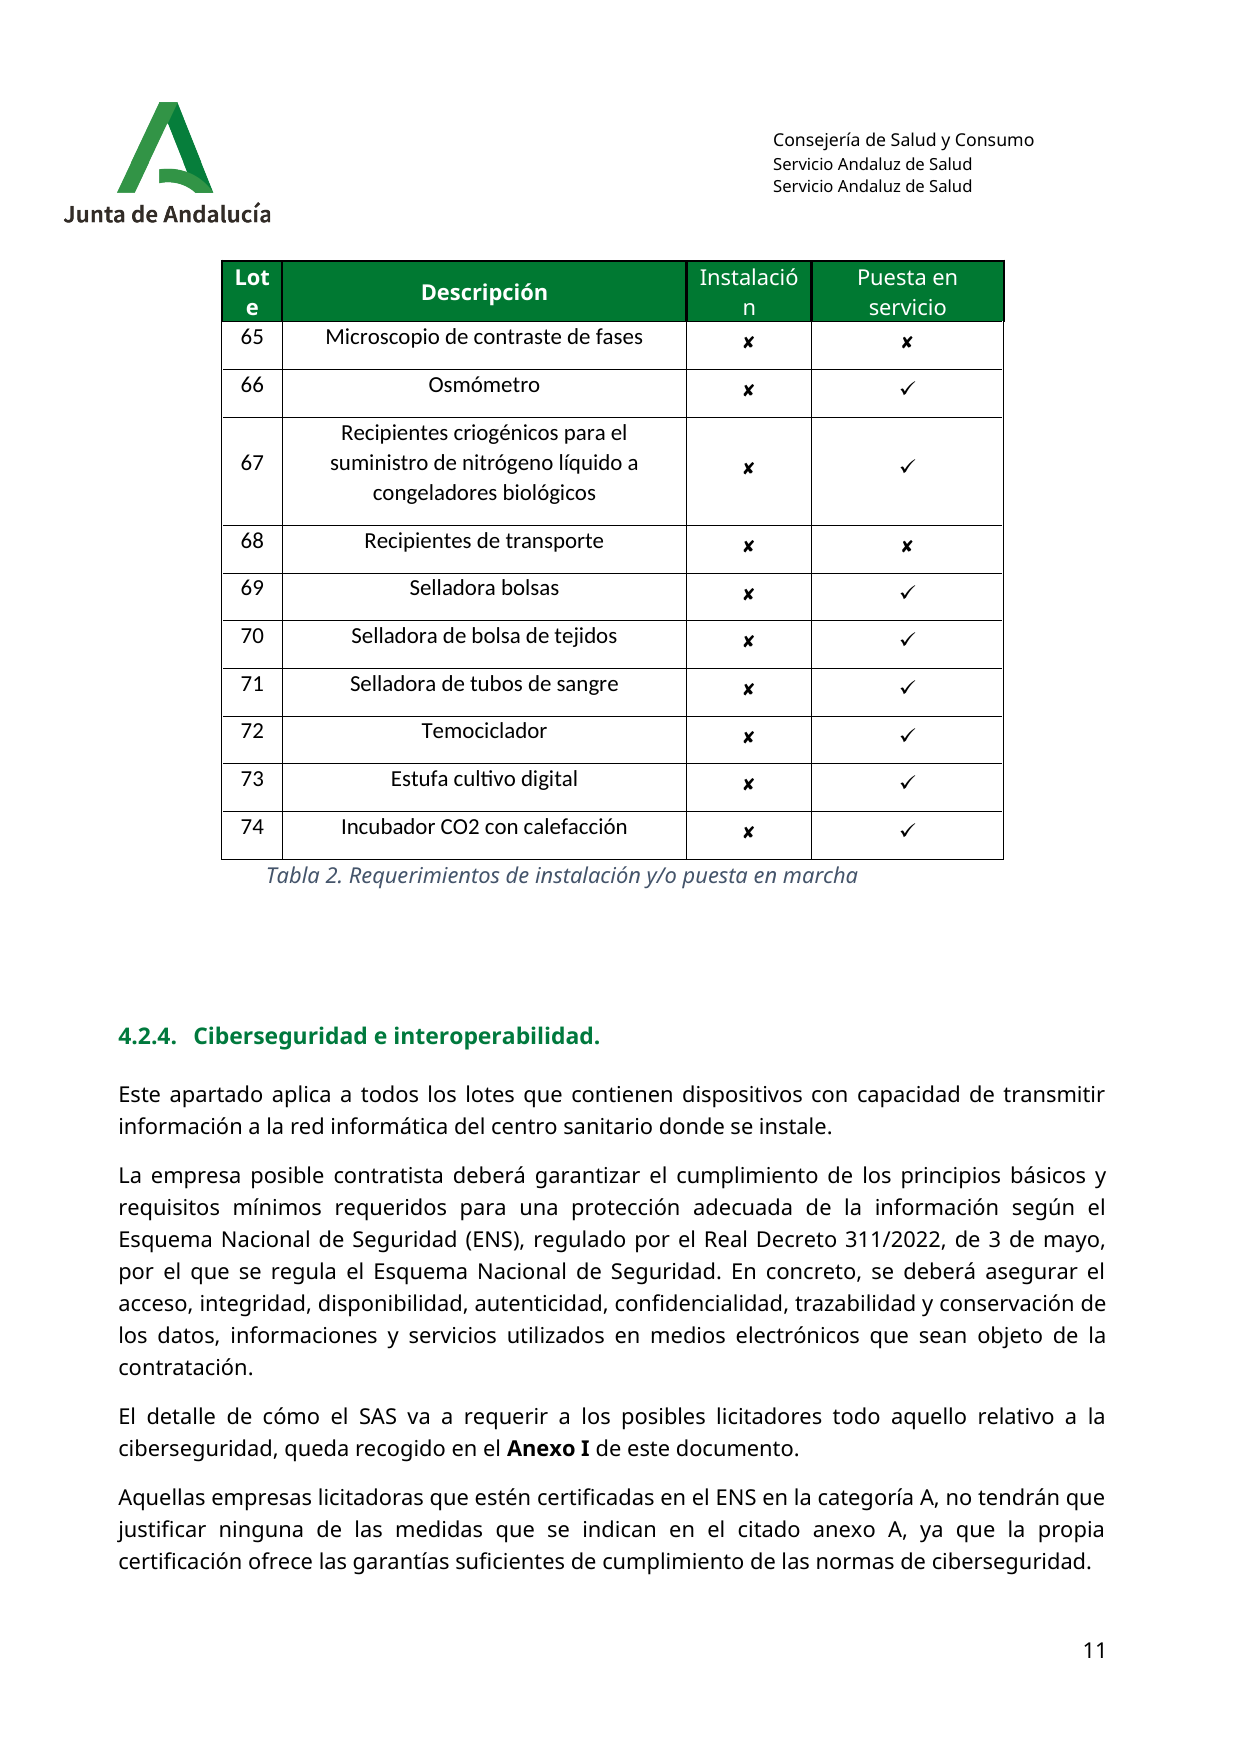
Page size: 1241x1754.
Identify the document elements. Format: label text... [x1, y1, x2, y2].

text Este apartado aplica a todos los lotes que contienen dispositivos con capacidad de transmitir información a la red informática del centro sanitario donde se instale. [118, 1079, 1107, 1141]
table_cell Selladora de tubos de sangre [283, 669, 686, 716]
table_cell 65 [222, 322, 282, 369]
table_cell 68 [222, 525, 282, 572]
table_header Lote [223, 262, 281, 321]
table_cell [812, 417, 1003, 525]
table_cell [812, 369, 1003, 417]
table_cell [687, 812, 811, 859]
table_cell [812, 668, 1003, 716]
table_header Descripción [283, 262, 685, 321]
table_cell 69 [222, 573, 282, 620]
table_cell 72 [222, 716, 282, 763]
table_cell Recipientes de transporte [283, 526, 686, 572]
table_cell Osmómetro [283, 370, 686, 417]
table_cell Selladora bolsas [283, 574, 686, 620]
table_cell [812, 763, 1003, 811]
table_header Instalación [688, 262, 810, 321]
table_cell 74 [222, 811, 282, 859]
table_cell [687, 574, 811, 620]
table_cell [687, 669, 811, 716]
table_cell 67 [222, 417, 282, 525]
table_cell Selladora de bolsa de tejidos [283, 621, 686, 668]
table_cell [687, 621, 811, 668]
table_cell [687, 418, 811, 525]
table_cell [812, 811, 1003, 859]
table_cell [812, 573, 1003, 620]
table_header Puesta en servicio [813, 262, 1003, 321]
table_cell [812, 525, 1003, 572]
table_cell [687, 526, 811, 572]
table_cell [812, 321, 1003, 369]
table_cell Incubador CO2 con calefacción [283, 812, 686, 859]
text La empresa posible contratista deberá garantizar el cumplimiento de los principios básicos y requisitos mínimos requeridos para una protección adecuada de la información según el Esquema Nacional de Seguridad (ENS), regulado por el Real Decreto 311/2022, de 3 de mayo, por el que se regula el Esquema Nacional de Seguridad. En concreto, se deberá asegurar el acceso, integridad, disponibilidad, autenticidad, confidencialidad, trazabilidad y conservación de los datos, informaciones y servicios utilizados en medios electrónicos que sean objeto de la contratación. [118, 1159, 1107, 1382]
table_cell 73 [222, 763, 282, 811]
table_cell [687, 322, 811, 369]
table_cell Estufa cultivo digital [283, 764, 686, 811]
subtitle Ciberseguridad e interoperabilidad. [118, 1020, 1107, 1051]
picture [63, 102, 270, 223]
text Aquellas empresas licitadoras que estén certificadas en el ENS en la categoría A, no tendrán que justificar ninguna de las medidas que se indican en el citado anexo A, ya que la propia certificación ofrece las garantías suficientes de cumplimiento de las normas de ciberseguridad. [118, 1482, 1107, 1576]
table_cell 71 [222, 668, 282, 716]
table_cell [812, 620, 1003, 668]
table_cell 70 [222, 620, 282, 668]
table_cell Microscopio de contraste de fases [283, 322, 686, 369]
table_cell [687, 370, 811, 417]
table_cell Recipientes criogénicos para el suministro de nitrógeno líquido a congeladores biológicos [283, 418, 686, 525]
text El detalle de cómo el SAS va a requerir a los posibles licitadores todo aquello relativo a la ciberseguridad, queda recogido en el Anexo I de este documento. [118, 1401, 1107, 1463]
table_cell [812, 716, 1003, 763]
table_cell [687, 717, 811, 763]
table_cell [687, 764, 811, 811]
text Tabla 2. Requerimientos de instalación y/o puesta en marcha [266, 860, 1107, 889]
table_cell 66 [222, 369, 282, 417]
table_cell Temociclador [283, 717, 686, 763]
